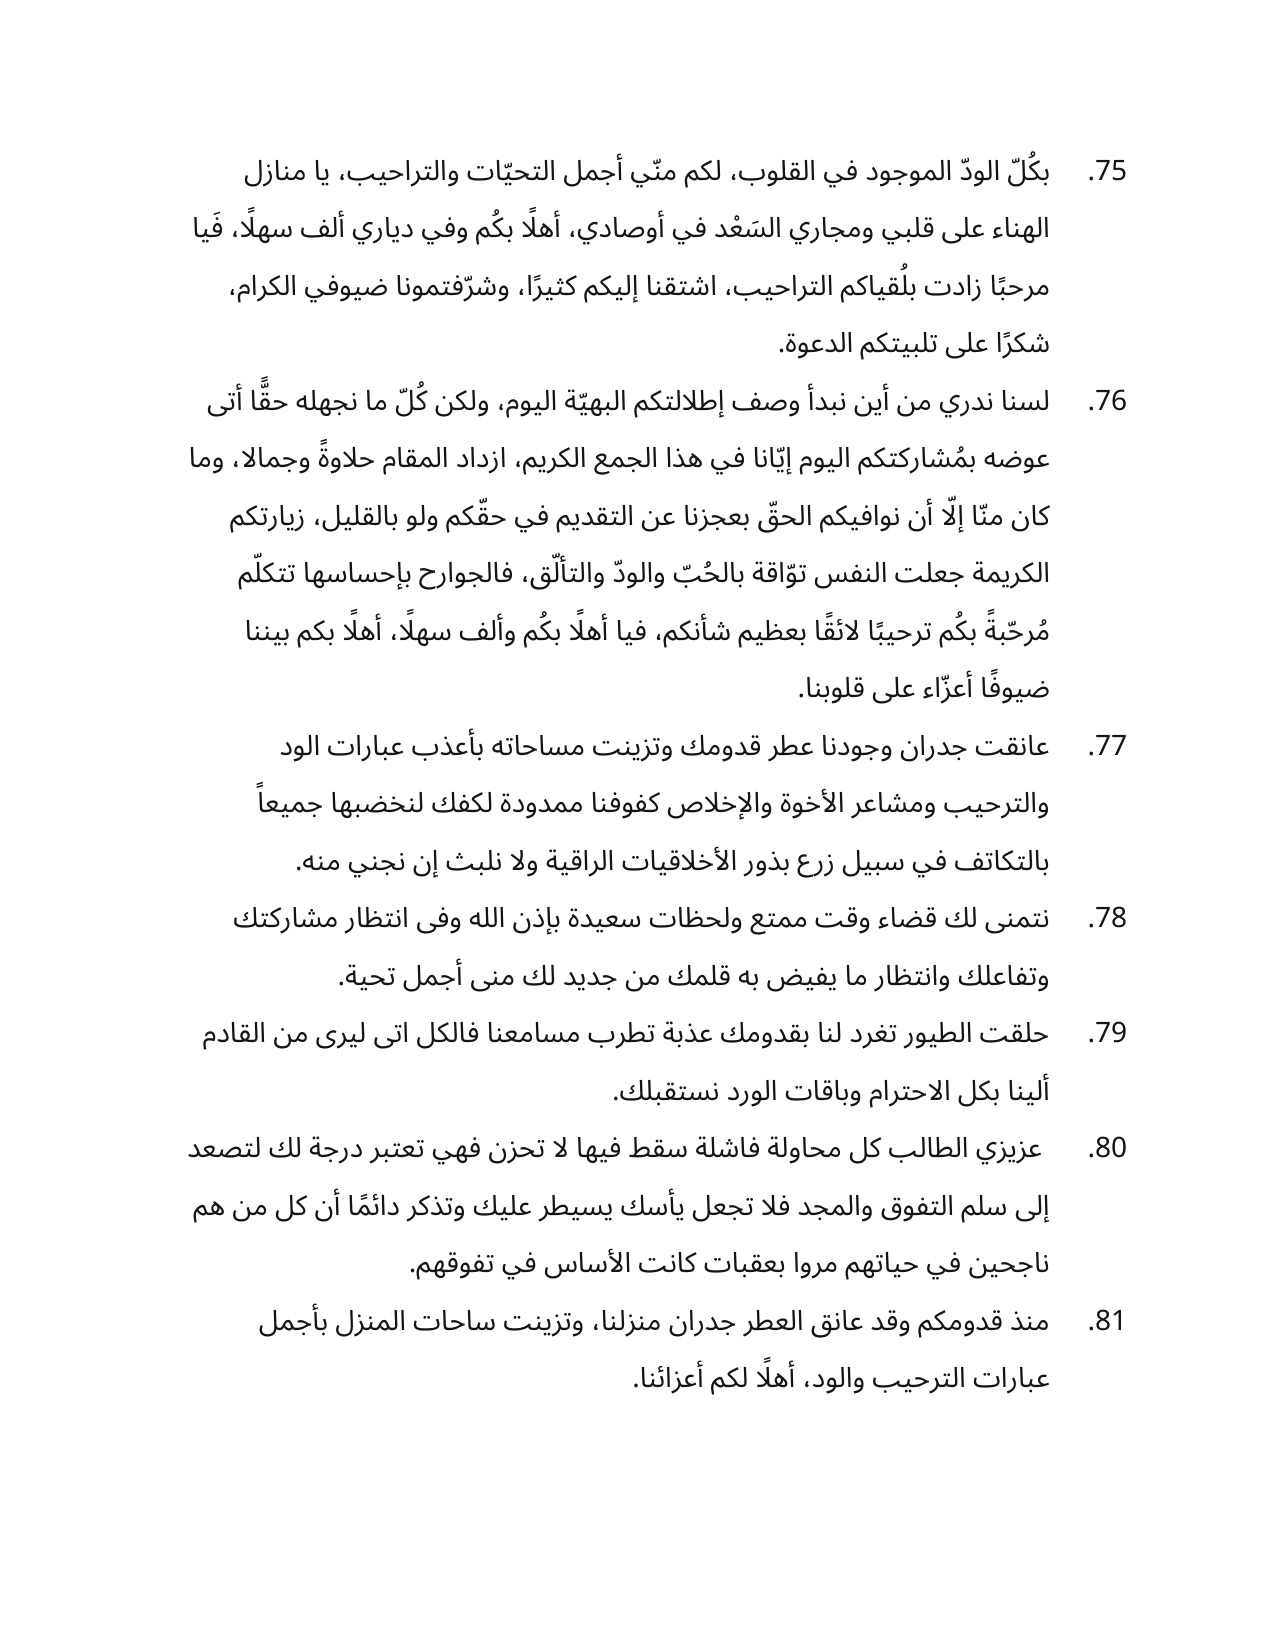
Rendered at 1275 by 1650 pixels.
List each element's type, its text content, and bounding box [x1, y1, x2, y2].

list حلقت الطيور تغرد لنا بقدومك عذبة تطرب مسامعنا فالكل اتى ليرى من القادم ألينا بكل الاحترام وباقات الورد نستقبلك. [181, 1012, 1087, 1108]
list عانقت جدران وجودنا عطر قدومك وتزينت مساحاته بأعذب عبارات الود والترحيب ومشاعر الأخوة والإخلاص كفوفنا ممدودة لكفك لنخضبها جميعاً بالتكاتف في سبيل زرع بذور الأخلاقيات الراقية ولا نلبث إن نجني منه. [181, 725, 1087, 878]
list لسنا ندري من أين نبدأ وصف إطلالتكم البهيّة اليوم، ولكن كُلّ ما نجهله حقًّا أتى عوضه بمُشاركتكم اليوم إيّانا في هذا الجمع الكريم، ازداد المقام حلاوةً وجمالا، وما كان منّا إلّا أن نوافيكم الحقّ بعجزنا عن التقديم في حقّكم ولو بالقليل، زيارتكم الكريمة جعلت النفس توّاقة بالحُبّ والودّ والتألّق، فالجوارح بإحساسها تتكلّم مُرحّبةً بكُم ترحيبًا لائقًا بعظيم شأنكم، فيا أهلًا بكُم وألف سهلًا، أهلًا بكم بيننا ضيوفًا أعزّاء على قلوبنا. [181, 380, 1087, 706]
list بكُلّ الودّ الموجود في القلوب، لكم منّي أجمل التحيّات والتراحيب، يا منازل الهناء على قلبي ومجاري السَعْد في أوصادي، أهلًا بكُم وفي دياري ألف سهلًا، فَيا مرحبًا زادت بلُقياكم التراحيب، اشتقنا إليكم كثيرًا، وشرّفتمونا ضيوفي الكرام، شكرًا على تلبيتكم الدعوة. [181, 150, 1087, 361]
list منذ قدومكم وقد عانق العطر جدران منزلنا، وتزينت ساحات المنزل بأجمل عبارات الترحيب والود، أهلًا لكم أعزائنا. [181, 1300, 1087, 1396]
list عزيزي الطالب كل محاولة فاشلة سقط فيها لا تحزن فهي تعتبر درجة لك لتصعد إلى سلم التفوق والمجد فلا تجعل يأسك يسيطر عليك وتذكر دائمًا أن كل من هم ناجحين في حياتهم مروا بعقبات كانت الأساس في تفوقهم. [181, 1127, 1087, 1281]
list نتمنى لك قضاء وقت ممتع ولحظات سعيدة بإذن الله وفى انتظار مشاركتك وتفاعلك وانتظار ما يفيض به قلمك من جديد لك منى أجمل تحية. [181, 897, 1087, 993]
